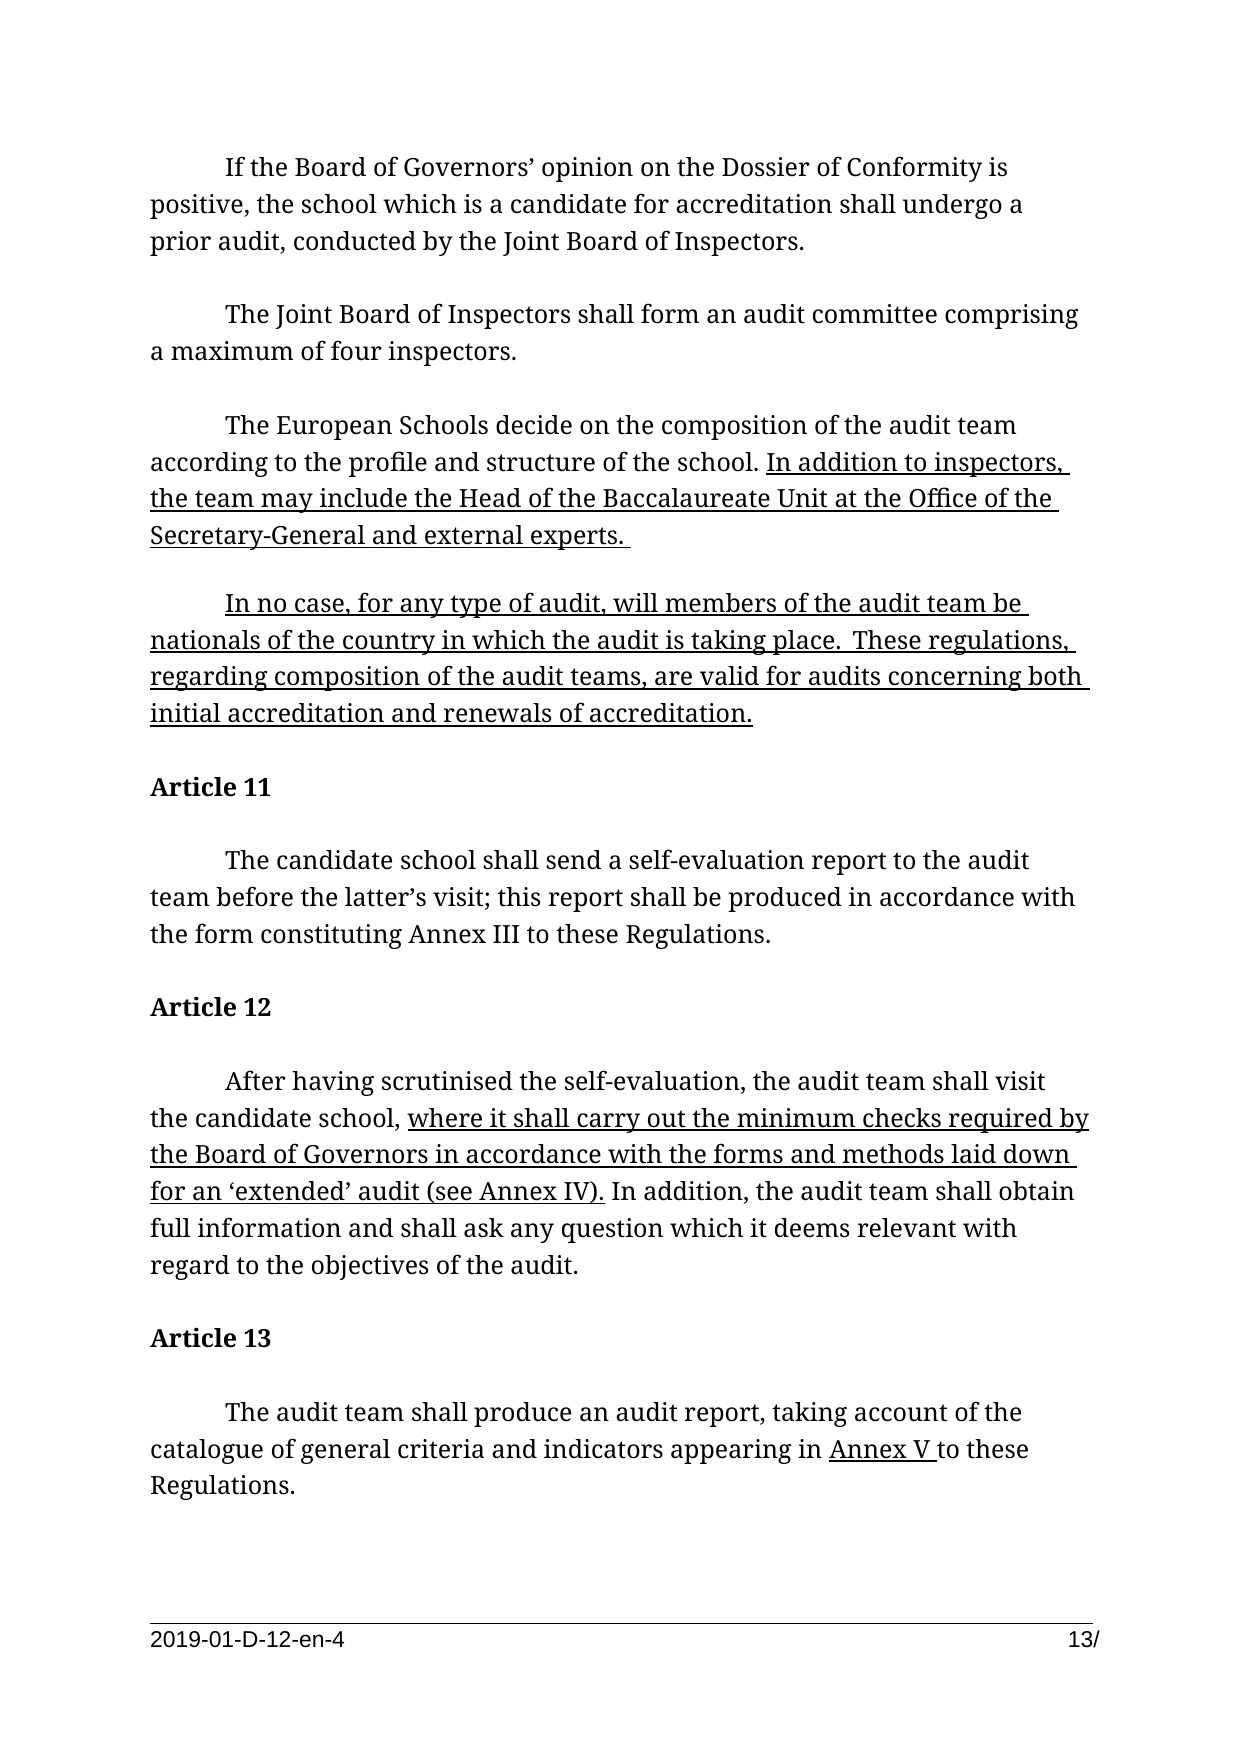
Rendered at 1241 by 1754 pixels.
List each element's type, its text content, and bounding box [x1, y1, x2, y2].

text In no case, for any type of audit, will members of the audit team be nationals of the country in which the audit is taking place. These regulations, regarding composition of the audit teams, are valid for audits concerning both initial accreditation and renewals of accreditation. [150, 690, 1090, 730]
text Article 13 [150, 1321, 1090, 1355]
text The candidate school shall send a self-evaluation report to the audit team before the latter’s visit; this report shall be produced in accordance with the form constituting Annex III to these Regulations. [150, 843, 1090, 951]
text The Joint Board of Inspectors shall form an audit committee comprising a maximum of four inspectors. [150, 297, 1090, 368]
text The audit team shall produce an audit report, taking account of the catalogue of general criteria and indicators appearing in Annex V to these Regulations. [150, 1394, 1090, 1502]
text The European Schools decide on the composition of the audit team according to the profile and structure of the school. In addition to inspectors, the team may include the Head of the Baccalaureate Unit at the Office of the Secretary-General and external experts. [150, 407, 1090, 552]
text If the Board of Governors’ opinion on the Dossier of Conformity is positive, the school which is a candidate for accreditation shall undergo a prior audit, conducted by the Joint Board of Inspectors. [150, 150, 1090, 258]
text After having scrutinised the self-evaluation, the audit team shall visit the candidate school, where it shall carry out the minimum checks required by the Board of Governors in accordance with the forms and methods laid down for an ‘extended’ audit (see Annex IV). In addition, the audit team shall obtain full information and shall ask any question which it deems relevant with regard to the objectives of the audit. [150, 1063, 1090, 1281]
text Article 11 [150, 769, 1090, 803]
text Article 12 [150, 990, 1090, 1024]
text In no case, for any type of audit, will members of the audit team be nationals of the country in which the audit is taking place. These regulations, regarding composition of the audit teams, are valid for audits concerning both initial accreditation and renewals of accreditation. [150, 586, 1090, 688]
